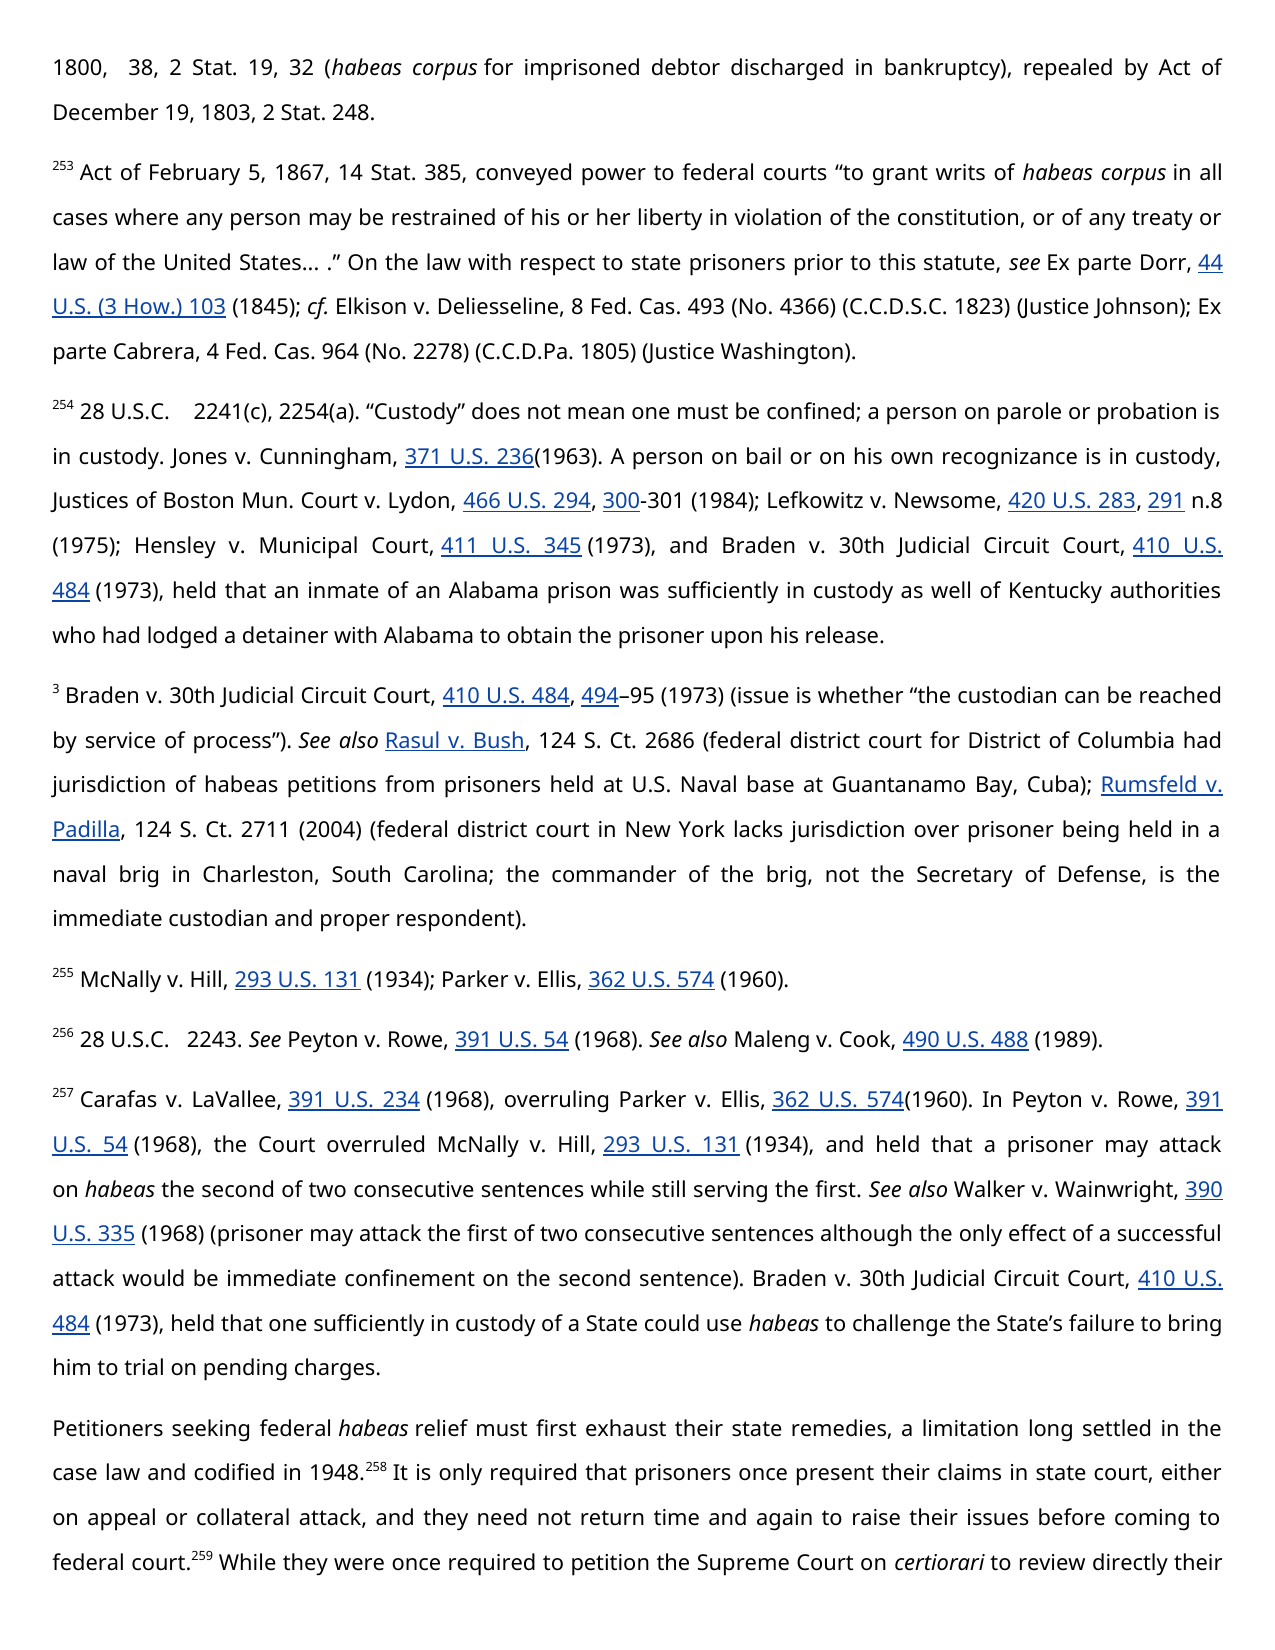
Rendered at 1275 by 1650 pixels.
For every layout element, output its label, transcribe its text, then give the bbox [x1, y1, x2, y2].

text 256 28 U.S.C. 2243. See Peyton v. Rowe, 391 U.S. 54 (1968). See also Maleng v. Cook, 490 U.S. 488 (1989). [52, 1024, 1223, 1054]
text 254 28 U.S.C. 2241(c), 2254(a). “Custody” does not mean one must be confined; a person on parole or probation is in custody. Jones v. Cunningham, 371 U.S. 236(1963). A person on bail or on his own recognizance is in custody, Justices of Boston Mun. Court v. Lydon, 466 U.S. 294, 300-301 (1984); Lefkowitz v. Newsome, 420 U.S. 283, 291 n.8 (1975); Hensley v. Municipal Court, 411 U.S. 345 (1973), and Braden v. 30th Judicial Circuit Court, 410 U.S. 484 (1973), held that an inmate of an Alabama prison was sufficiently in custody as well of Kentucky authorities who had lodged a detainer with Alabama to obtain the prisoner upon his release. [52, 396, 1223, 649]
text 257 Carafas v. LaVallee, 391 U.S. 234 (1968), overruling Parker v. Ellis, 362 U.S. 574(1960). In Peyton v. Rowe, 391 U.S. 54 (1968), the Court overruled McNally v. Hill, 293 U.S. 131 (1934), and held that a prisoner may attack on habeas the second of two consecutive sentences while still serving the first. See also Walker v. Wainwright, 390 U.S. 335 (1968) (prisoner may attack the first of two consecutive sentences although the only effect of a successful attack would be immediate confinement on the second sentence). Braden v. 30th Judicial Circuit Court, 410 U.S. 484 (1973), held that one sufficiently in custody of a State could use habeas to challenge the State’s failure to bring him to trial on pending charges. [52, 1084, 1223, 1382]
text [52, 52, 1223, 127]
text 3 Braden v. 30th Judicial Circuit Court, 410 U.S. 484, 494–95 (1973) (issue is whether “the custodian can be reached by service of process”). See also Rasul v. Bush, 124 S. Ct. 2686 (federal district court for District of Columbia had jurisdiction of habeas petitions from prisoners held at U.S. Naval base at Guantanamo Bay, Cuba); Rumsfeld v. Padilla, 124 S. Ct. 2711 (2004) (federal district court in New York lacks jurisdiction over prisoner being held in a naval brig in Charleston, South Carolina; the commander of the brig, not the Secretary of Defense, is the immediate custodian and proper respondent). [52, 680, 1223, 933]
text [52, 1413, 1223, 1577]
text 255 McNally v. Hill, 293 U.S. 131 (1934); Parker v. Ellis, 362 U.S. 574 (1960). [52, 964, 1223, 993]
text 253 Act of February 5, 1867, 14 Stat. 385, conveyed power to federal courts “to grant writs of habeas corpus in all cases where any person may be restrained of his or her liberty in violation of the constitution, or of any treaty or law of the United States... .” On the law with respect to state prisoners prior to this statute, see Ex parte Dorr, 44 U.S. (3 How.) 103 (1845); cf. Elkison v. Deliesseline, 8 Fed. Cas. 493 (No. 4366) (C.C.D.S.C. 1823) (Justice Johnson); Ex parte Cabrera, 4 Fed. Cas. 964 (No. 2278) (C.C.D.Pa. 1805) (Justice Washington). [52, 157, 1223, 366]
